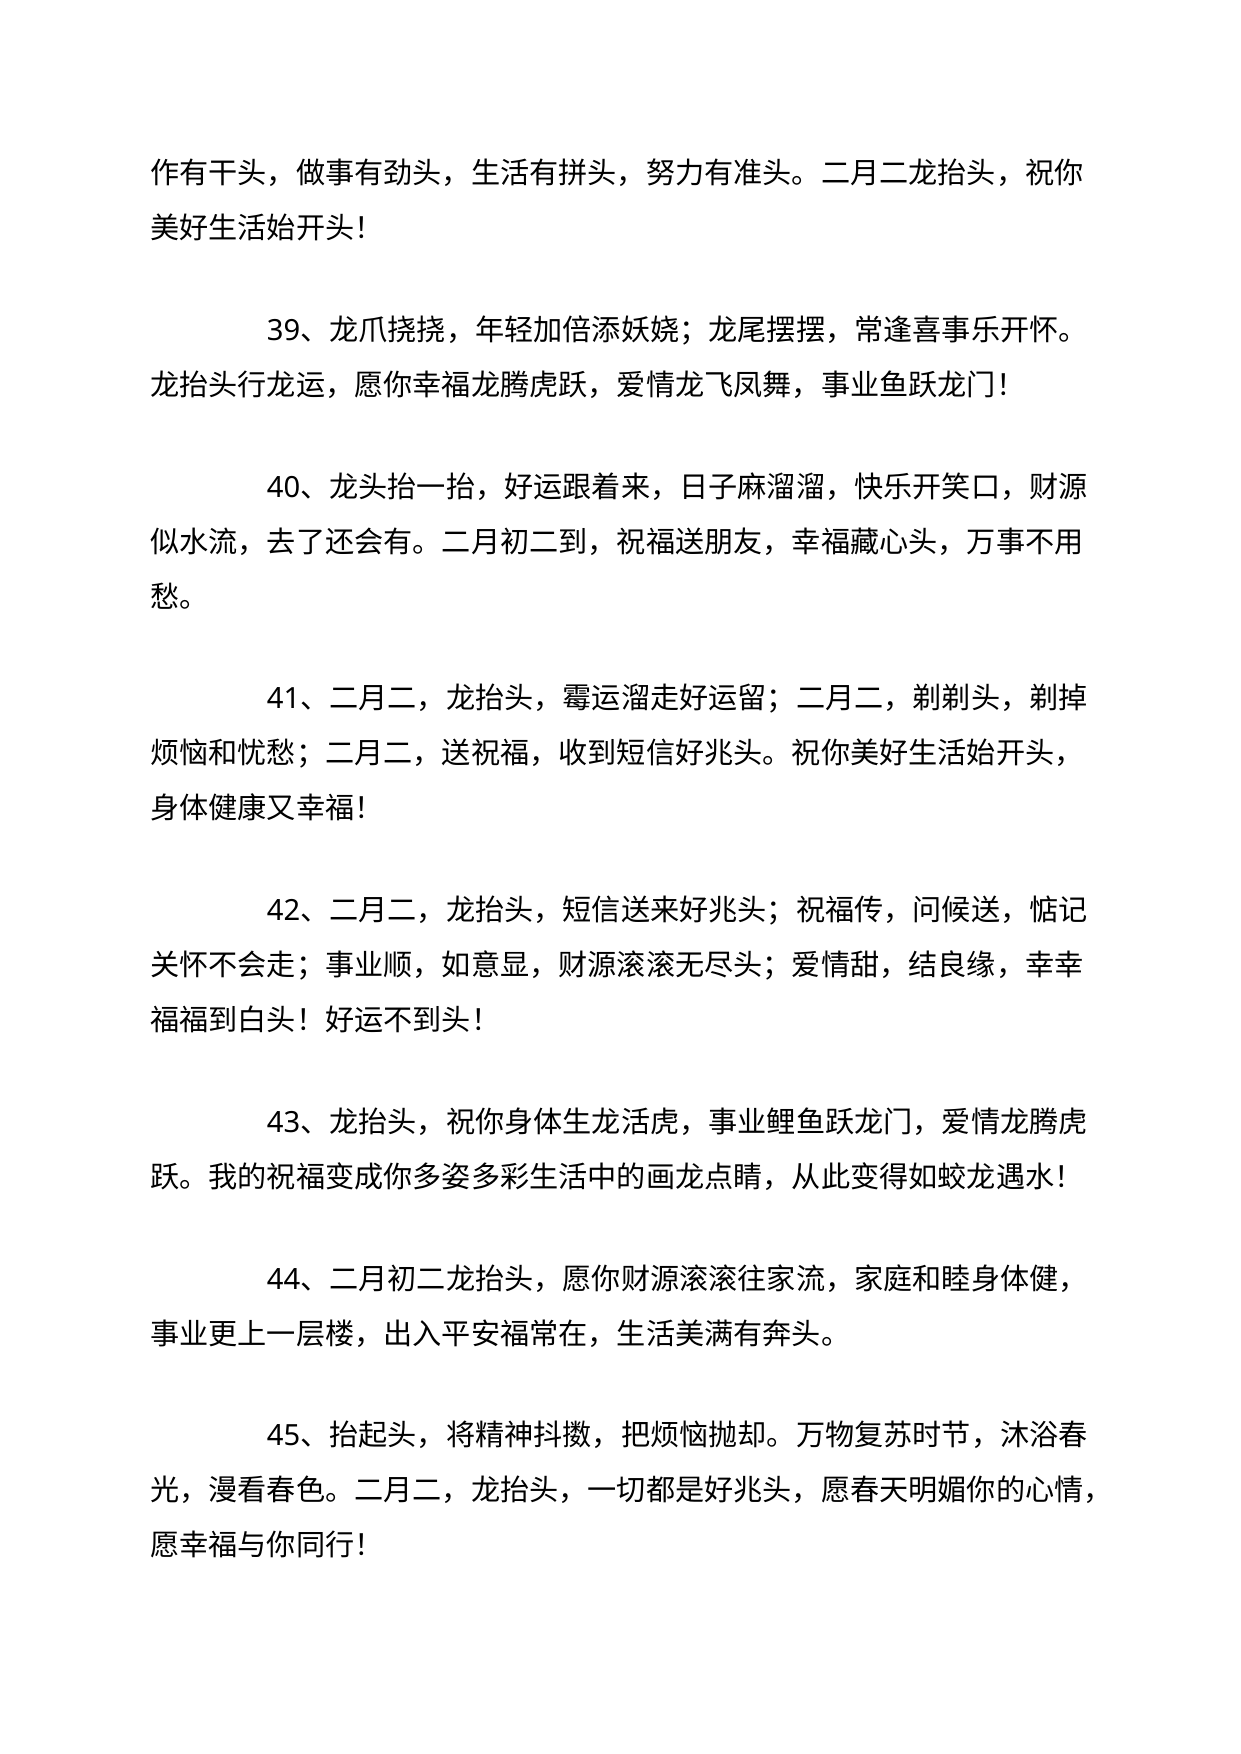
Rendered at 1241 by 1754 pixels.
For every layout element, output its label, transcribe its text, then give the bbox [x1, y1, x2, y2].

text 41、二月二，龙抬头，霉运溜走好运留；二月二，剃剃头，剃掉烦恼和忧愁；二月二，送祝福，收到短信好兆头。祝你美好生活始开头，身体健康又幸福！ [150, 675, 1090, 827]
text 39、龙爪挠挠，年轻加倍添妖娆；龙尾摆摆，常逢喜事乐开怀。龙抬头行龙运，愿你幸福龙腾虎跃，爱情龙飞凤舞，事业鱼跃龙门！ [150, 307, 1090, 404]
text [150, 150, 1090, 247]
text 45、抬起头，将精神抖擞，把烦恼抛却。万物复苏时节，沐浴春光，漫看春色。二月二，龙抬头，一切都是好兆头，愿春天明媚你的心情，愿幸福与你同行！ [150, 1412, 1090, 1564]
text 40、龙头抬一抬，好运跟着来，日子麻溜溜，快乐开笑口，财源似水流，去了还会有。二月初二到，祝福送朋友，幸福藏心头，万事不用愁。 [150, 463, 1090, 616]
text 42、二月二，龙抬头，短信送来好兆头；祝福传，问候送，惦记关怀不会走；事业顺，如意显，财源滚滚无尽头；爱情甜，结良缘，幸幸福福到白头！好运不到头！ [150, 887, 1090, 1039]
text 44、二月初二龙抬头，愿你财源滚滚往家流，家庭和睦身体健，事业更上一层楼，出入平安福常在，生活美满有奔头。 [150, 1255, 1090, 1352]
text 43、龙抬头，祝你身体生龙活虎，事业鲤鱼跃龙门，爱情龙腾虎跃。我的祝福变成你多姿多彩生活中的画龙点睛，从此变得如蛟龙遇水！ [150, 1098, 1090, 1196]
